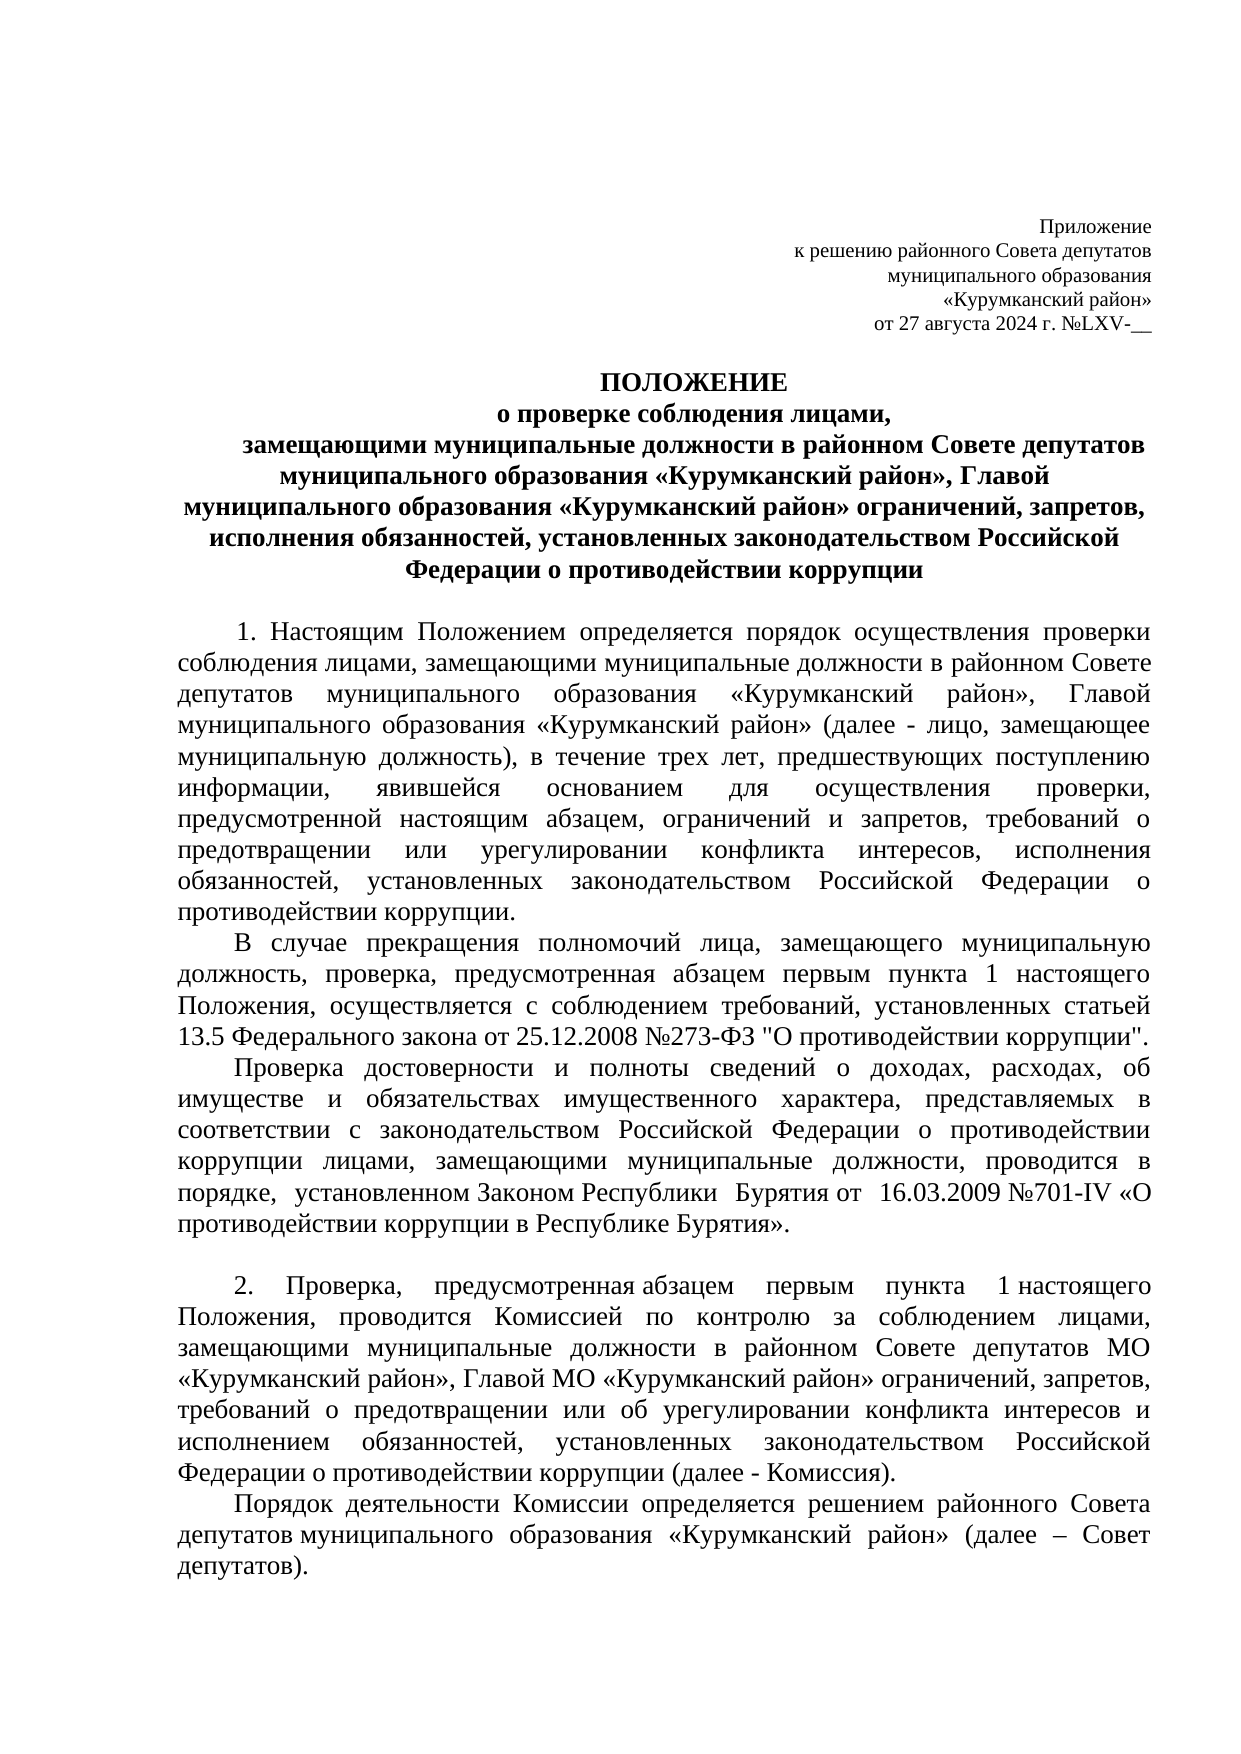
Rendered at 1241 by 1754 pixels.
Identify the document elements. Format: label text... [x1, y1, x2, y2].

title Приложение [177, 214, 1152, 238]
text 2. Проверка, предусмотренная абзацем первым пункта 1 настоящего Положения, проводится Комиссией по контролю за соблюдением лицами, замещающими муниципальные должности в районном Совете депутатов МО «Курумканский район», Главой МО «Курумканский район» ограничений, запретов, требований о предотвращении или об урегулировании конфликта интересов и исполнением обязанностей, установленных законодательством Российской Федерации о противодействии коррупции (далее - Комиссия). [177, 1269, 1152, 1487]
text Проверка достоверности и полноты сведений о доходах, расходах, об имуществе и обязательствах имущественного характера, представляемых в соответствии с законодательством Российской Федерации о противодействии коррупции лицами, замещающими муниципальные должности, проводится в порядке, установленном Законом Республики Бурятия от 16.03.2009 №701-IV «О противодействии коррупции в Республике Бурятия». [177, 1051, 1152, 1238]
title муниципального образования [177, 262, 1152, 287]
title от 27 августа 2024 г. №LXV-__ [177, 311, 1152, 335]
title о проверке соблюдения лицами, [177, 397, 1152, 428]
title «Курумканский район» [177, 287, 1152, 311]
title ПОЛОЖЕНИЕ [177, 366, 1152, 397]
title 1. Настоящим Положением определяется порядок осуществления проверки соблюдения лицами, замещающими муниципальные должности в районном Совете депутатов муниципального образования «Курумканский район», Главой муниципального образования «Курумканский район» (далее - лицо, замещающее муниципальную должность), в течение трех лет, предшествующих поступлению информации, явившейся основанием для осуществления проверки, предусмотренной настоящим абзацем, ограничений и запретов, требований о предотвращении или урегулировании конфликта интересов, исполнения обязанностей, установленных законодательством Российской Федерации о противодействии коррупции. [177, 615, 1152, 926]
text Порядок деятельности Комиссии определяется решением районного Совета депутатов муниципального образования «Курумканский район» (далее – Совет депутатов). [177, 1487, 1152, 1581]
title к решению районного Совета депутатов [177, 238, 1152, 262]
text В случае прекращения полномочий лица, замещающего муниципальную должность, проверка, предусмотренная абзацем первым пункта 1 настоящего Положения, осуществляется с соблюдением требований, установленных статьей 13.5 Федерального закона от 25.12.2008 №273-ФЗ "О противодействии коррупции". [177, 926, 1152, 1051]
title замещающими муниципальные должности в районном Совете депутатов муниципального образования «Курумканский район», Главой муниципального образования «Курумканский район» ограничений, запретов, исполнения обязанностей, установленных законодательством Российской Федерации о противодействии коррупции [177, 428, 1152, 584]
